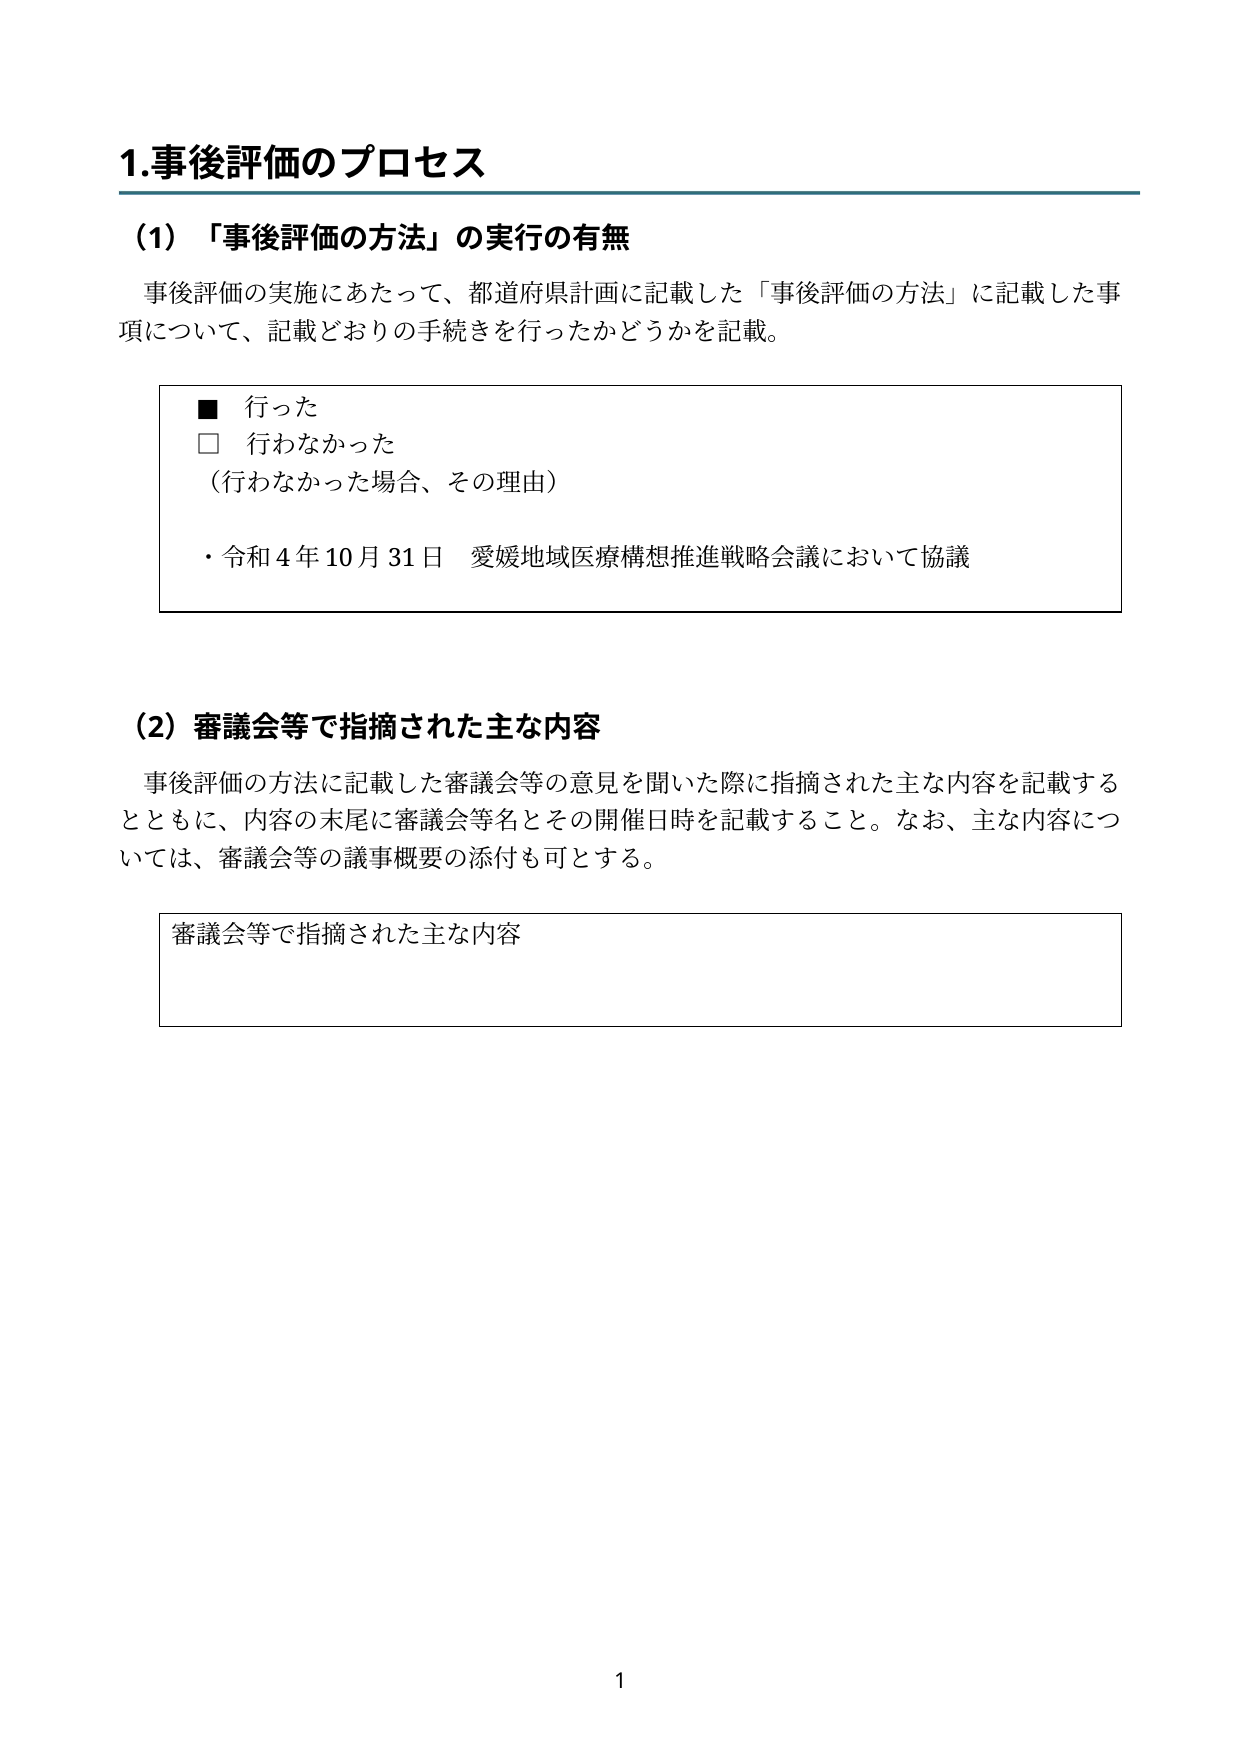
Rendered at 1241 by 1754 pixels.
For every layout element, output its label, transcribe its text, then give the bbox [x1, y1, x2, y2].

text （1）「事後評価の方法」の実行の有無 [118, 198, 1122, 273]
table_header 審議会等で指摘された主な内容 [160, 914, 1121, 1026]
text （2）審議会等で指摘された主な内容 [118, 687, 1122, 762]
table_header ■ 行った □ 行わなかった （行わなかった場合、その理由） ・令和4年10月31日 愛媛地域医療構想推進戦略会議において協議 [160, 386, 1121, 611]
text 事後評価の実施にあたって、都道府県計画に記載した「事後評価の方法」に記載した事項について、記載どおりの手続きを行ったかどうかを記載。 [118, 273, 1122, 348]
text 事後評価の方法に記載した審議会等の意見を聞いた際に指摘された主な内容を記載するとともに、内容の末尾に審議会等名とその開催日時を記載すること。なお、主な内容については、審議会等の議事概要の添付も可とする。 [118, 762, 1122, 875]
text 1.事後評価のプロセス [118, 123, 1122, 198]
picture [1122, 190, 1141, 195]
